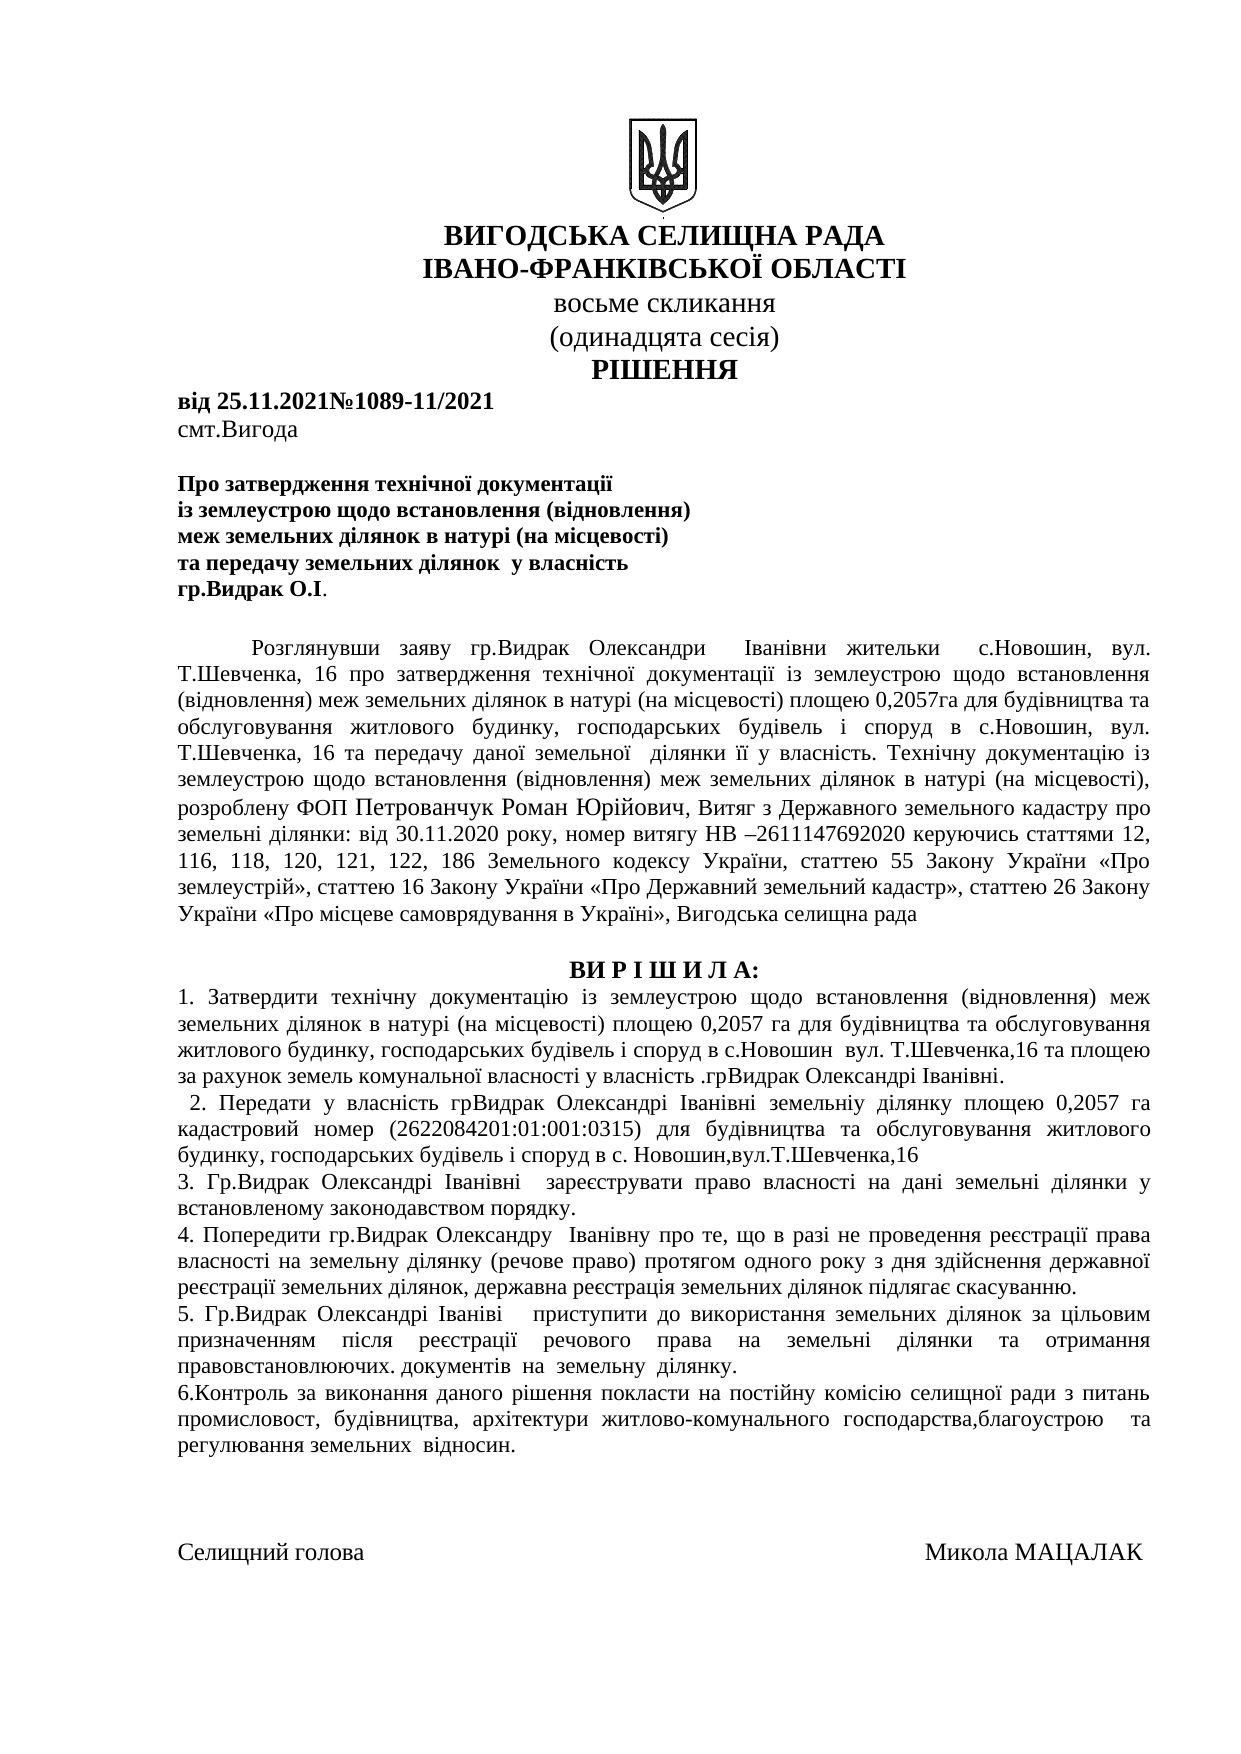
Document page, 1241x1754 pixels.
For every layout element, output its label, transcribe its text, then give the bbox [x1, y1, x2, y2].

text із землеустрою щодо встановлення (відновлення) [177, 496, 1152, 522]
text 4. Попередити гр.Видрак Олександру Іванівну про те, що в разі не проведення реєстрації права власності на земельну ділянку (речове право) протягом одного року з дня здійснення державної реєстрації земельних ділянок, державна реєстрація земельних ділянок підлягає скасуванню. [177, 1221, 1152, 1300]
text ВИГОДСЬКА СЕЛИЩНА РАДА [177, 218, 1152, 252]
text Селищний голова Микола МАЦАЛАК [177, 1537, 1152, 1566]
text гр.Видрак О.І. [177, 575, 1152, 601]
text ІВАНО-ФРАНКІВСЬКОЇ ОБЛАСТІ [177, 252, 1152, 285]
text від 25.11.2021№1089-11/2021 [177, 386, 1152, 414]
text 2. Передати у власність грВидрак Олександрі Іванівні земельніу ділянку площею 0,2057 га кадастровий номер (2622084201:01:001:0315) для будівництва та обслуговування житлового будинку, господарських будівель і споруд в с. Новошин,вул.Т.Шевченка,16 [177, 1089, 1152, 1168]
text смт.Вигода [177, 414, 1152, 443]
text Розглянувши заяву гр.Видрак Олександри Іванівни жительки с.Новошин, вул. Т.Шевченка, 16 про затвердження технічної документації із землеустрою щодо встановлення (відновлення) меж земельних ділянок в натурі (на місцевості) площею 0,2057га для будівництва та обслуговування житлового будинку, господарських будівель і споруд в с.Новошин, вул. Т.Шевченка, 16 та передачу даної земельної ділянки її у власність. Технічну документацію із землеустрою щодо встановлення (відновлення) меж земельних ділянок в натурі (на місцевості), розроблену ФОП Петрованчук Роман Юрійович, Витяг з Державного земельного кадастру про земельні ділянки: від 30.11.2020 року, номер витягу НВ –2611147692020 керуючись статтями 12, 116, 118, 120, 121, 122, 186 Земельного кодексу України, статтею 55 Закону України «Про землеустрій», статтею 16 Закону України «Про Державний земельний кадастр», статтею 26 Закону України «Про місцеве самоврядування в Україні», Вигодська селищна рада [177, 634, 1152, 926]
text Про затвердження технічної документації [177, 470, 1152, 496]
text 5. Гр.Видрак Олександрі Іваніві приступити до використання земельних ділянок за цільовим призначенням після реєстрації речового права на земельні ділянки та отримання правовстановлюючих. документів на земельну ділянку. [177, 1300, 1152, 1379]
text 3. Гр.Видрак Олександрі Іванівні зареєструвати право власності на дані земельні ділянки у встановленому законодавством порядку. [177, 1168, 1152, 1221]
text меж земельних ділянок в натурі (на місцевості) [177, 522, 1152, 549]
text ВИ Р І Ш И Л А: [177, 955, 1152, 983]
text (одинадцята сесія) [177, 319, 1152, 352]
text восьме скликання [177, 285, 1152, 319]
text та передачу земельних ділянок у власність [177, 549, 1152, 575]
text 6.Контроль за виконання даного рішення покласти на постійну комісію селищної ради з питань промисловост, будівництва, архітектури житлово-комунального господарства,благоустрою та регулювання земельних відносин. [177, 1379, 1152, 1458]
text 1. Затвердити технічну документацію із землеустрою щодо встановлення (відновлення) меж земельних ділянок в натурі (на місцевості) площею 0,2057 га для будівництва та обслуговування житлового будинку, господарських будівель і споруд в с.Новошин вул. Т.Шевченка,16 та площею за рахунок земель комунальної власності у власність .грВидрак Олександрі Іванівні. [177, 983, 1152, 1089]
text РІШЕННЯ [177, 352, 1152, 386]
